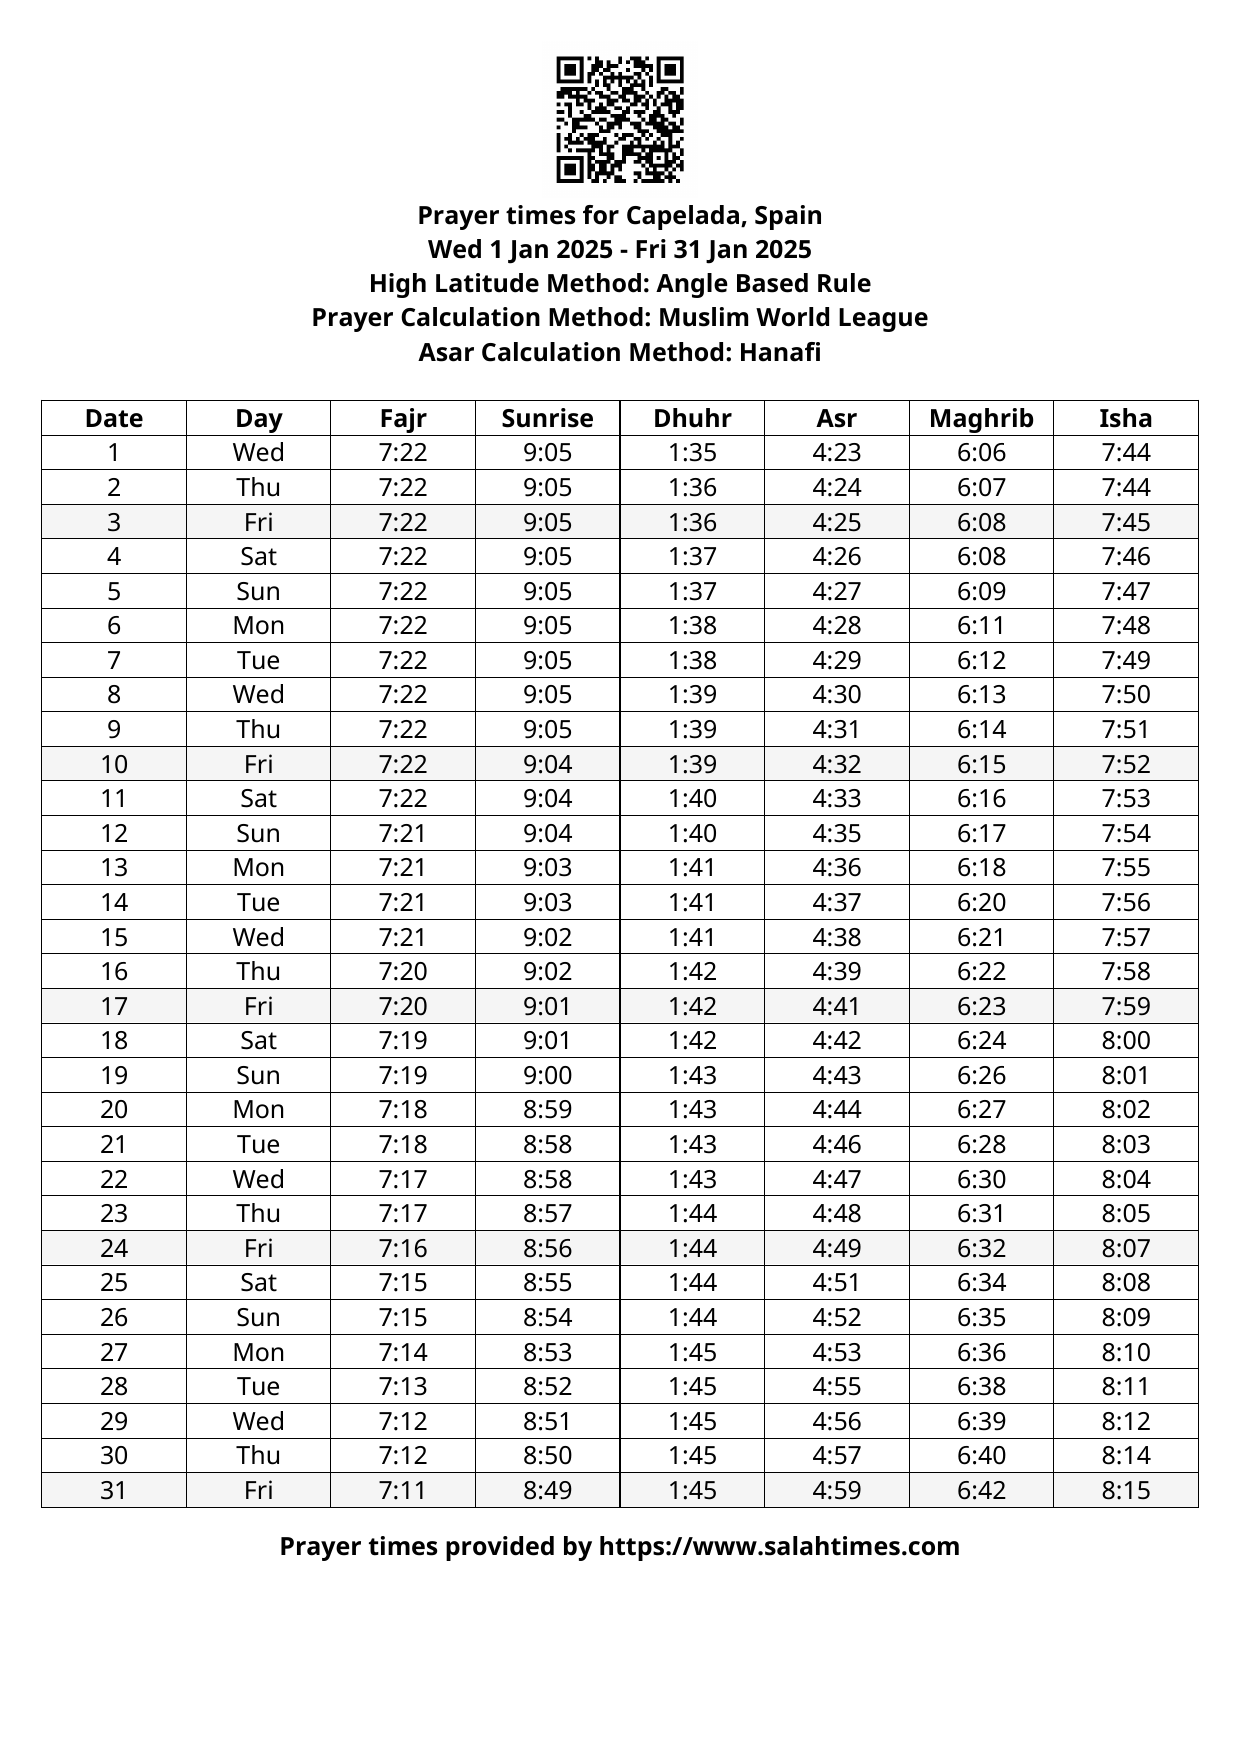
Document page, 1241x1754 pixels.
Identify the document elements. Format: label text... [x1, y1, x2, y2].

table_cell 1:44 [621, 1300, 764, 1334]
table_cell 8:02 [1054, 1093, 1198, 1126]
table_cell 4:26 [765, 539, 909, 573]
table_cell 7:22 [331, 747, 475, 780]
table_cell 3 [42, 505, 186, 538]
table_cell 1:37 [621, 539, 764, 573]
table_cell 1:43 [621, 1162, 764, 1195]
table_cell 7:55 [1054, 851, 1198, 884]
table_cell 8:53 [476, 1335, 619, 1368]
table_cell 6:42 [910, 1473, 1053, 1507]
table_cell 9:05 [476, 505, 619, 538]
table_cell 1:41 [621, 851, 764, 884]
table_cell 6:14 [910, 712, 1053, 746]
table_cell 4:44 [765, 1093, 909, 1126]
table_cell 8:00 [1054, 1024, 1198, 1057]
table_cell 7:11 [331, 1473, 475, 1507]
table_cell 8 [42, 678, 186, 711]
table_cell 30 [42, 1439, 186, 1472]
table_cell 4:37 [765, 885, 909, 919]
table_cell 7:50 [1054, 678, 1198, 711]
table_cell 24 [42, 1231, 186, 1264]
table_cell 7:21 [331, 816, 475, 849]
table_cell 4:35 [765, 816, 909, 849]
table_cell 6:39 [910, 1404, 1053, 1437]
table_cell 6:34 [910, 1266, 1053, 1299]
table_cell 1:35 [621, 436, 764, 469]
table_cell 9:05 [476, 609, 619, 642]
table_cell 9:02 [476, 954, 619, 988]
table_cell Sun [187, 1300, 330, 1334]
table_cell 7:22 [331, 574, 475, 607]
table_cell 1:40 [621, 816, 764, 849]
table_cell 7:44 [1054, 436, 1198, 469]
table_cell 6:32 [910, 1231, 1053, 1264]
table_cell Thu [187, 470, 330, 504]
table_cell 1 [42, 436, 186, 469]
table_cell 13 [42, 851, 186, 884]
table_cell 8:51 [476, 1404, 619, 1437]
table_cell 7:16 [331, 1231, 475, 1264]
table_header Maghrib [910, 401, 1053, 434]
table_cell 7:44 [1054, 470, 1198, 504]
table_cell 1:44 [621, 1266, 764, 1299]
table_cell 6:15 [910, 747, 1053, 780]
table_cell Wed [187, 436, 330, 469]
table_cell 8:49 [476, 1473, 619, 1507]
table_cell 11 [42, 781, 186, 815]
table_cell 6:09 [910, 574, 1053, 607]
table_cell 4:38 [765, 920, 909, 953]
table_cell 5 [42, 574, 186, 607]
table_cell Tue [187, 885, 330, 919]
table_cell 7 [42, 643, 186, 677]
table_cell 31 [42, 1473, 186, 1507]
table_cell 7:22 [331, 436, 475, 469]
table_cell 8:03 [1054, 1127, 1198, 1161]
table_cell 4:41 [765, 989, 909, 1022]
table_cell 8:55 [476, 1266, 619, 1299]
table_cell 1:39 [621, 747, 764, 780]
table_cell Fri [187, 1231, 330, 1264]
table_cell 1:44 [621, 1231, 764, 1264]
table_cell 4:51 [765, 1266, 909, 1299]
table_cell 1:44 [621, 1196, 764, 1230]
table_cell 7:18 [331, 1093, 475, 1126]
table_cell 8:59 [476, 1093, 619, 1126]
table_cell Mon [187, 1335, 330, 1368]
table_cell 7:22 [331, 539, 475, 573]
table_cell 6:22 [910, 954, 1053, 988]
table_cell 7:58 [1054, 954, 1198, 988]
table_cell 7:22 [331, 505, 475, 538]
table_cell 6:13 [910, 678, 1053, 711]
table_cell 6:21 [910, 920, 1053, 953]
table_cell 1:38 [621, 609, 764, 642]
table_cell 9:04 [476, 816, 619, 849]
table_cell 6:38 [910, 1369, 1053, 1403]
table_cell 9:03 [476, 851, 619, 884]
table_cell Mon [187, 609, 330, 642]
table_cell 4:53 [765, 1335, 909, 1368]
table_cell 6:40 [910, 1439, 1053, 1472]
table_cell Thu [187, 1439, 330, 1472]
table_cell 7:12 [331, 1439, 475, 1472]
table_cell 7:57 [1054, 920, 1198, 953]
table_header Fajr [331, 401, 475, 434]
table_cell 19 [42, 1058, 186, 1092]
table_cell 7:45 [1054, 505, 1198, 538]
table_cell 4:56 [765, 1404, 909, 1437]
table_cell 1:43 [621, 1093, 764, 1126]
table_cell 14 [42, 885, 186, 919]
table_cell 8:08 [1054, 1266, 1198, 1299]
table_cell 7:54 [1054, 816, 1198, 849]
table_cell Mon [187, 1093, 330, 1126]
table_cell 6:07 [910, 470, 1053, 504]
table_cell Tue [187, 1127, 330, 1161]
table_cell 18 [42, 1024, 186, 1057]
table_cell 1:45 [621, 1369, 764, 1403]
table_cell 4:49 [765, 1231, 909, 1264]
table_cell 9:05 [476, 470, 619, 504]
table_cell 6:16 [910, 781, 1053, 815]
table_cell Sat [187, 1024, 330, 1057]
table_cell 7:48 [1054, 609, 1198, 642]
table_cell 1:42 [621, 954, 764, 988]
table_cell 4:42 [765, 1024, 909, 1057]
text High Latitude Method: Angle Based Rule [42, 266, 1198, 300]
table_cell 9:03 [476, 885, 619, 919]
table_cell 8:14 [1054, 1439, 1198, 1472]
table_cell 6:11 [910, 609, 1053, 642]
table_cell Thu [187, 1196, 330, 1230]
table_cell Sun [187, 1058, 330, 1092]
table_header Asr [765, 401, 909, 434]
table_cell Wed [187, 920, 330, 953]
table_cell Sun [187, 574, 330, 607]
table_cell 1:42 [621, 1024, 764, 1057]
table_cell 8:58 [476, 1127, 619, 1161]
text Prayer times provided by https://www.salahtimes.com [42, 1528, 1198, 1563]
table_cell 6:20 [910, 885, 1053, 919]
table_cell Wed [187, 1162, 330, 1195]
table_cell 7:19 [331, 1058, 475, 1092]
text Prayer times for Capelada, Spain [42, 198, 1198, 232]
table_cell 10 [42, 747, 186, 780]
table_cell 9:05 [476, 436, 619, 469]
table_cell 22 [42, 1162, 186, 1195]
table_cell Fri [187, 1473, 330, 1507]
table_cell 9:05 [476, 643, 619, 677]
table_cell 8:56 [476, 1231, 619, 1264]
table_cell 4:47 [765, 1162, 909, 1195]
table_cell 7:56 [1054, 885, 1198, 919]
table_cell Thu [187, 712, 330, 746]
table_cell 8:52 [476, 1369, 619, 1403]
table_cell 27 [42, 1335, 186, 1368]
table_cell 6:35 [910, 1300, 1053, 1334]
table_cell 6:12 [910, 643, 1053, 677]
table_cell 4:39 [765, 954, 909, 988]
table_cell 1:45 [621, 1404, 764, 1437]
table_cell Tue [187, 1369, 330, 1403]
table_cell 4:32 [765, 747, 909, 780]
table_cell 8:54 [476, 1300, 619, 1334]
table_cell 8:50 [476, 1439, 619, 1472]
table_cell 4:43 [765, 1058, 909, 1092]
table_cell 26 [42, 1300, 186, 1334]
table_cell 7:17 [331, 1196, 475, 1230]
table_cell 7:20 [331, 954, 475, 988]
table_cell 2 [42, 470, 186, 504]
table_cell 1:43 [621, 1127, 764, 1161]
table_cell Fri [187, 747, 330, 780]
table_cell 4:23 [765, 436, 909, 469]
table_cell 9:05 [476, 712, 619, 746]
table_cell 6:08 [910, 505, 1053, 538]
table_cell 1:45 [621, 1439, 764, 1472]
table_cell Fri [187, 505, 330, 538]
table_header Date [42, 401, 186, 434]
table_cell 8:04 [1054, 1162, 1198, 1195]
table_cell 7:46 [1054, 539, 1198, 573]
table_cell 8:01 [1054, 1058, 1198, 1092]
table_cell 9:05 [476, 574, 619, 607]
table_cell Fri [187, 989, 330, 1022]
table_cell 6:36 [910, 1335, 1053, 1368]
picture [542, 41, 699, 198]
text Asar Calculation Method: Hanafi [42, 334, 1198, 368]
table_cell 8:10 [1054, 1335, 1198, 1368]
table_cell 16 [42, 954, 186, 988]
table_cell Mon [187, 851, 330, 884]
table_cell 15 [42, 920, 186, 953]
table_cell Wed [187, 678, 330, 711]
table_cell 7:21 [331, 851, 475, 884]
table_cell 4:57 [765, 1439, 909, 1472]
table_cell 4:46 [765, 1127, 909, 1161]
table_cell 4:29 [765, 643, 909, 677]
table_cell 7:51 [1054, 712, 1198, 746]
table_cell 8:07 [1054, 1231, 1198, 1264]
table_cell 1:38 [621, 643, 764, 677]
table_cell 6:27 [910, 1093, 1053, 1126]
table_cell 7:19 [331, 1024, 475, 1057]
table_cell 29 [42, 1404, 186, 1437]
table_cell 7:22 [331, 781, 475, 815]
text Prayer Calculation Method: Muslim World League [42, 300, 1198, 334]
table_cell 23 [42, 1196, 186, 1230]
table_cell 8:57 [476, 1196, 619, 1230]
table_cell 7:22 [331, 470, 475, 504]
table_cell Sat [187, 781, 330, 815]
table_cell 8:05 [1054, 1196, 1198, 1230]
table_cell 9:02 [476, 920, 619, 953]
table_cell 4:33 [765, 781, 909, 815]
table_cell 6:17 [910, 816, 1053, 849]
table_cell 7:22 [331, 609, 475, 642]
table_cell 7:21 [331, 885, 475, 919]
table_cell 1:36 [621, 470, 764, 504]
table_cell Sun [187, 816, 330, 849]
table_cell 7:12 [331, 1404, 475, 1437]
table_cell 6:28 [910, 1127, 1053, 1161]
table_cell 7:53 [1054, 781, 1198, 815]
table_cell 9 [42, 712, 186, 746]
table_cell 4:27 [765, 574, 909, 607]
table_cell 7:14 [331, 1335, 475, 1368]
table_cell 6:06 [910, 436, 1053, 469]
table_cell Sat [187, 539, 330, 573]
table_cell 6:31 [910, 1196, 1053, 1230]
table_cell 8:12 [1054, 1404, 1198, 1437]
table_cell 9:05 [476, 678, 619, 711]
table_cell 1:37 [621, 574, 764, 607]
table_cell 7:22 [331, 712, 475, 746]
table_cell 1:45 [621, 1335, 764, 1368]
table_cell 1:40 [621, 781, 764, 815]
table_header Isha [1054, 401, 1198, 434]
table_cell 1:36 [621, 505, 764, 538]
table_cell 8:15 [1054, 1473, 1198, 1507]
table_cell Thu [187, 954, 330, 988]
table_cell 7:20 [331, 989, 475, 1022]
table_cell 4:36 [765, 851, 909, 884]
table_cell 9:04 [476, 747, 619, 780]
table_cell Wed [187, 1404, 330, 1437]
table_cell 4:55 [765, 1369, 909, 1403]
table_cell 4:59 [765, 1473, 909, 1507]
table_cell 7:15 [331, 1300, 475, 1334]
table_cell 4 [42, 539, 186, 573]
table_cell 7:21 [331, 920, 475, 953]
table_header Day [187, 401, 330, 434]
table_cell 9:04 [476, 781, 619, 815]
table_cell 7:18 [331, 1127, 475, 1161]
table_cell Sat [187, 1266, 330, 1299]
table_cell 7:47 [1054, 574, 1198, 607]
table_cell 1:45 [621, 1473, 764, 1507]
table_cell 9:00 [476, 1058, 619, 1092]
table_cell 6:23 [910, 989, 1053, 1022]
table_cell 6:18 [910, 851, 1053, 884]
table_cell 4:24 [765, 470, 909, 504]
table_cell 4:31 [765, 712, 909, 746]
table_cell 1:39 [621, 712, 764, 746]
table_cell 4:52 [765, 1300, 909, 1334]
table_cell 4:28 [765, 609, 909, 642]
table_cell 1:43 [621, 1058, 764, 1092]
table_cell 7:49 [1054, 643, 1198, 677]
table_cell 6 [42, 609, 186, 642]
table_cell 12 [42, 816, 186, 849]
table_cell 21 [42, 1127, 186, 1161]
table_cell 6:26 [910, 1058, 1053, 1092]
table_cell 17 [42, 989, 186, 1022]
table_cell 7:17 [331, 1162, 475, 1195]
table_cell 7:52 [1054, 747, 1198, 780]
table_cell 6:30 [910, 1162, 1053, 1195]
table_cell 4:25 [765, 505, 909, 538]
table_cell 8:09 [1054, 1300, 1198, 1334]
table_cell 7:15 [331, 1266, 475, 1299]
table_cell Tue [187, 643, 330, 677]
table_cell 4:30 [765, 678, 909, 711]
table_cell 6:24 [910, 1024, 1053, 1057]
table_cell 1:41 [621, 920, 764, 953]
table_cell 1:39 [621, 678, 764, 711]
table_cell 9:01 [476, 989, 619, 1022]
table_cell 7:13 [331, 1369, 475, 1403]
table_cell 1:41 [621, 885, 764, 919]
table_header Sunrise [476, 401, 619, 434]
table_cell 4:48 [765, 1196, 909, 1230]
table_cell 9:05 [476, 539, 619, 573]
table_cell 1:42 [621, 989, 764, 1022]
table_cell 6:08 [910, 539, 1053, 573]
table_cell 20 [42, 1093, 186, 1126]
table_cell 28 [42, 1369, 186, 1403]
table_cell 25 [42, 1266, 186, 1299]
table_cell 8:11 [1054, 1369, 1198, 1403]
table_cell 9:01 [476, 1024, 619, 1057]
table_header Dhuhr [621, 401, 764, 434]
text Wed 1 Jan 2025 - Fri 31 Jan 2025 [42, 232, 1198, 266]
table_cell 8:58 [476, 1162, 619, 1195]
table_cell 7:22 [331, 643, 475, 677]
table_cell 7:59 [1054, 989, 1198, 1022]
table_cell 7:22 [331, 678, 475, 711]
